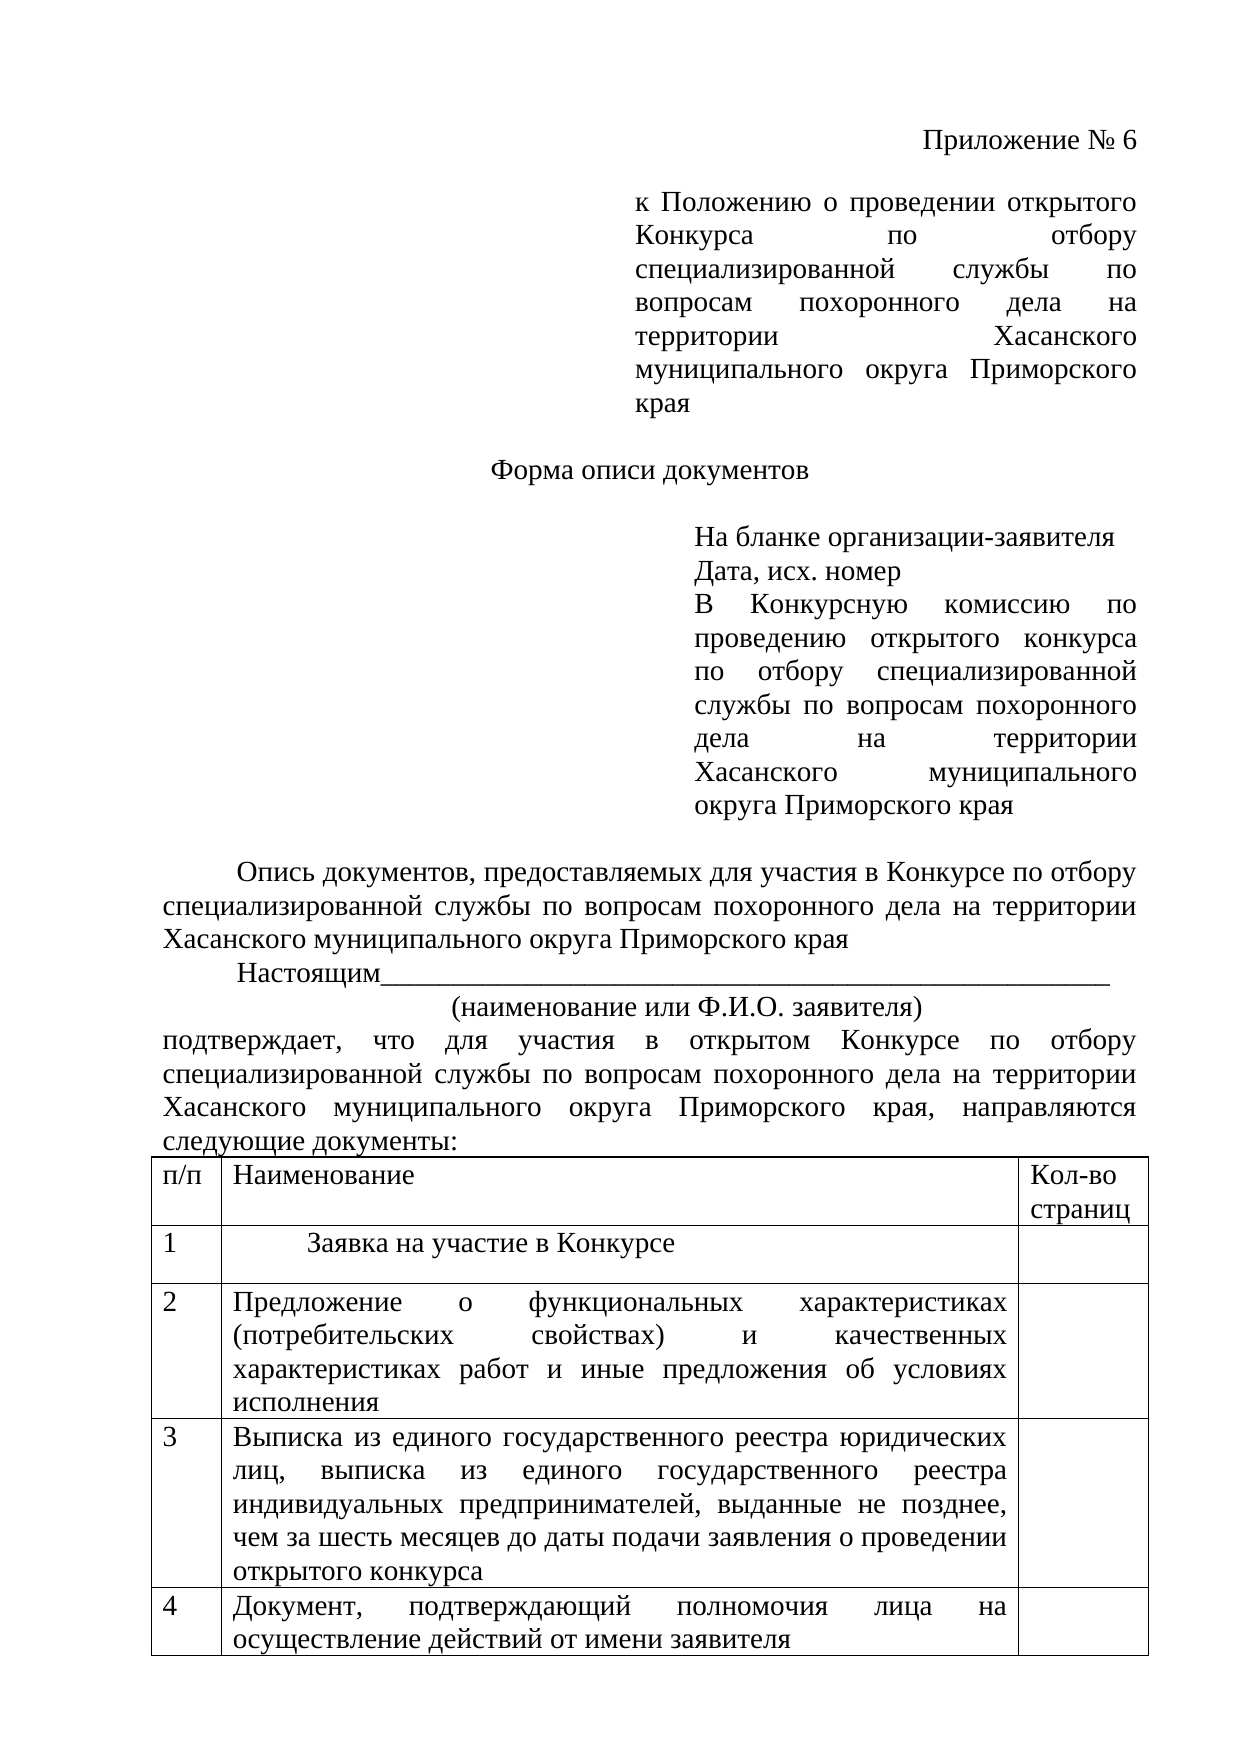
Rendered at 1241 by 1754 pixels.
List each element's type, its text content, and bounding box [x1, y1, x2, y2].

table_cell 4 [152, 1588, 221, 1655]
table_cell Предложение о функциональных характеристиках (потребительских свойствах) и качественных характеристиках работ и иные предложения об условиях исполнения [222, 1284, 1018, 1418]
text Опись документов, предоставляемых для участия в Конкурсе по отбору специализированной службы по вопросам похоронного дела на территории Хасанского муниципального округа Приморского края [162, 854, 1137, 955]
text к Положению о проведении открытого Конкурса по отбору специализированной службы по вопросам похоронного дела на территории Хасанского муниципального округа Приморского края [635, 156, 1137, 418]
table_cell [1019, 1419, 1148, 1587]
table_cell 1 [152, 1226, 221, 1283]
text Дата, исх. номер [694, 553, 1137, 586]
text Настоящим__________________________________________________ [162, 955, 1137, 989]
text подтверждает, что для участия в открытом Конкурсе по отбору специализированной службы по вопросам похоронного дела на территории Хасанского муниципального округа Приморского края, направляются следующие документы: [162, 1022, 1137, 1156]
table_cell [1019, 1226, 1148, 1283]
table_cell Выписка из единого государственного реестра юридических лиц, выписка из единого государственного реестра индивидуальных предпринимателей, выданные не позднее, чем за шесть месяцев до даты подачи заявления о проведении открытого конкурса [222, 1419, 1018, 1587]
table_cell 3 [152, 1419, 221, 1587]
text Форма описи документов [162, 452, 1137, 486]
text Приложение № 6 [694, 122, 1137, 156]
text На бланке организации-заявителя [694, 519, 1137, 553]
table_header Кол-во страниц [1019, 1158, 1148, 1224]
table_cell 2 [152, 1284, 221, 1418]
text В Конкурсную комиссию по проведению открытого конкурса по отбору специализированной службы по вопросам похоронного дела на территории Хасанского муниципального округа Приморского края [694, 586, 1137, 821]
table_header п/п [152, 1158, 221, 1224]
text (наименование или Ф.И.О. заявителя) [162, 989, 1137, 1022]
table_header Наименование [222, 1158, 1018, 1224]
table_cell Заявка на участие в Конкурсе [222, 1226, 1018, 1283]
table_cell Документ, подтверждающий полномочия лица на осуществление действий от имени заявителя [222, 1588, 1018, 1655]
table_cell [1019, 1284, 1148, 1418]
table_cell [1019, 1588, 1148, 1655]
